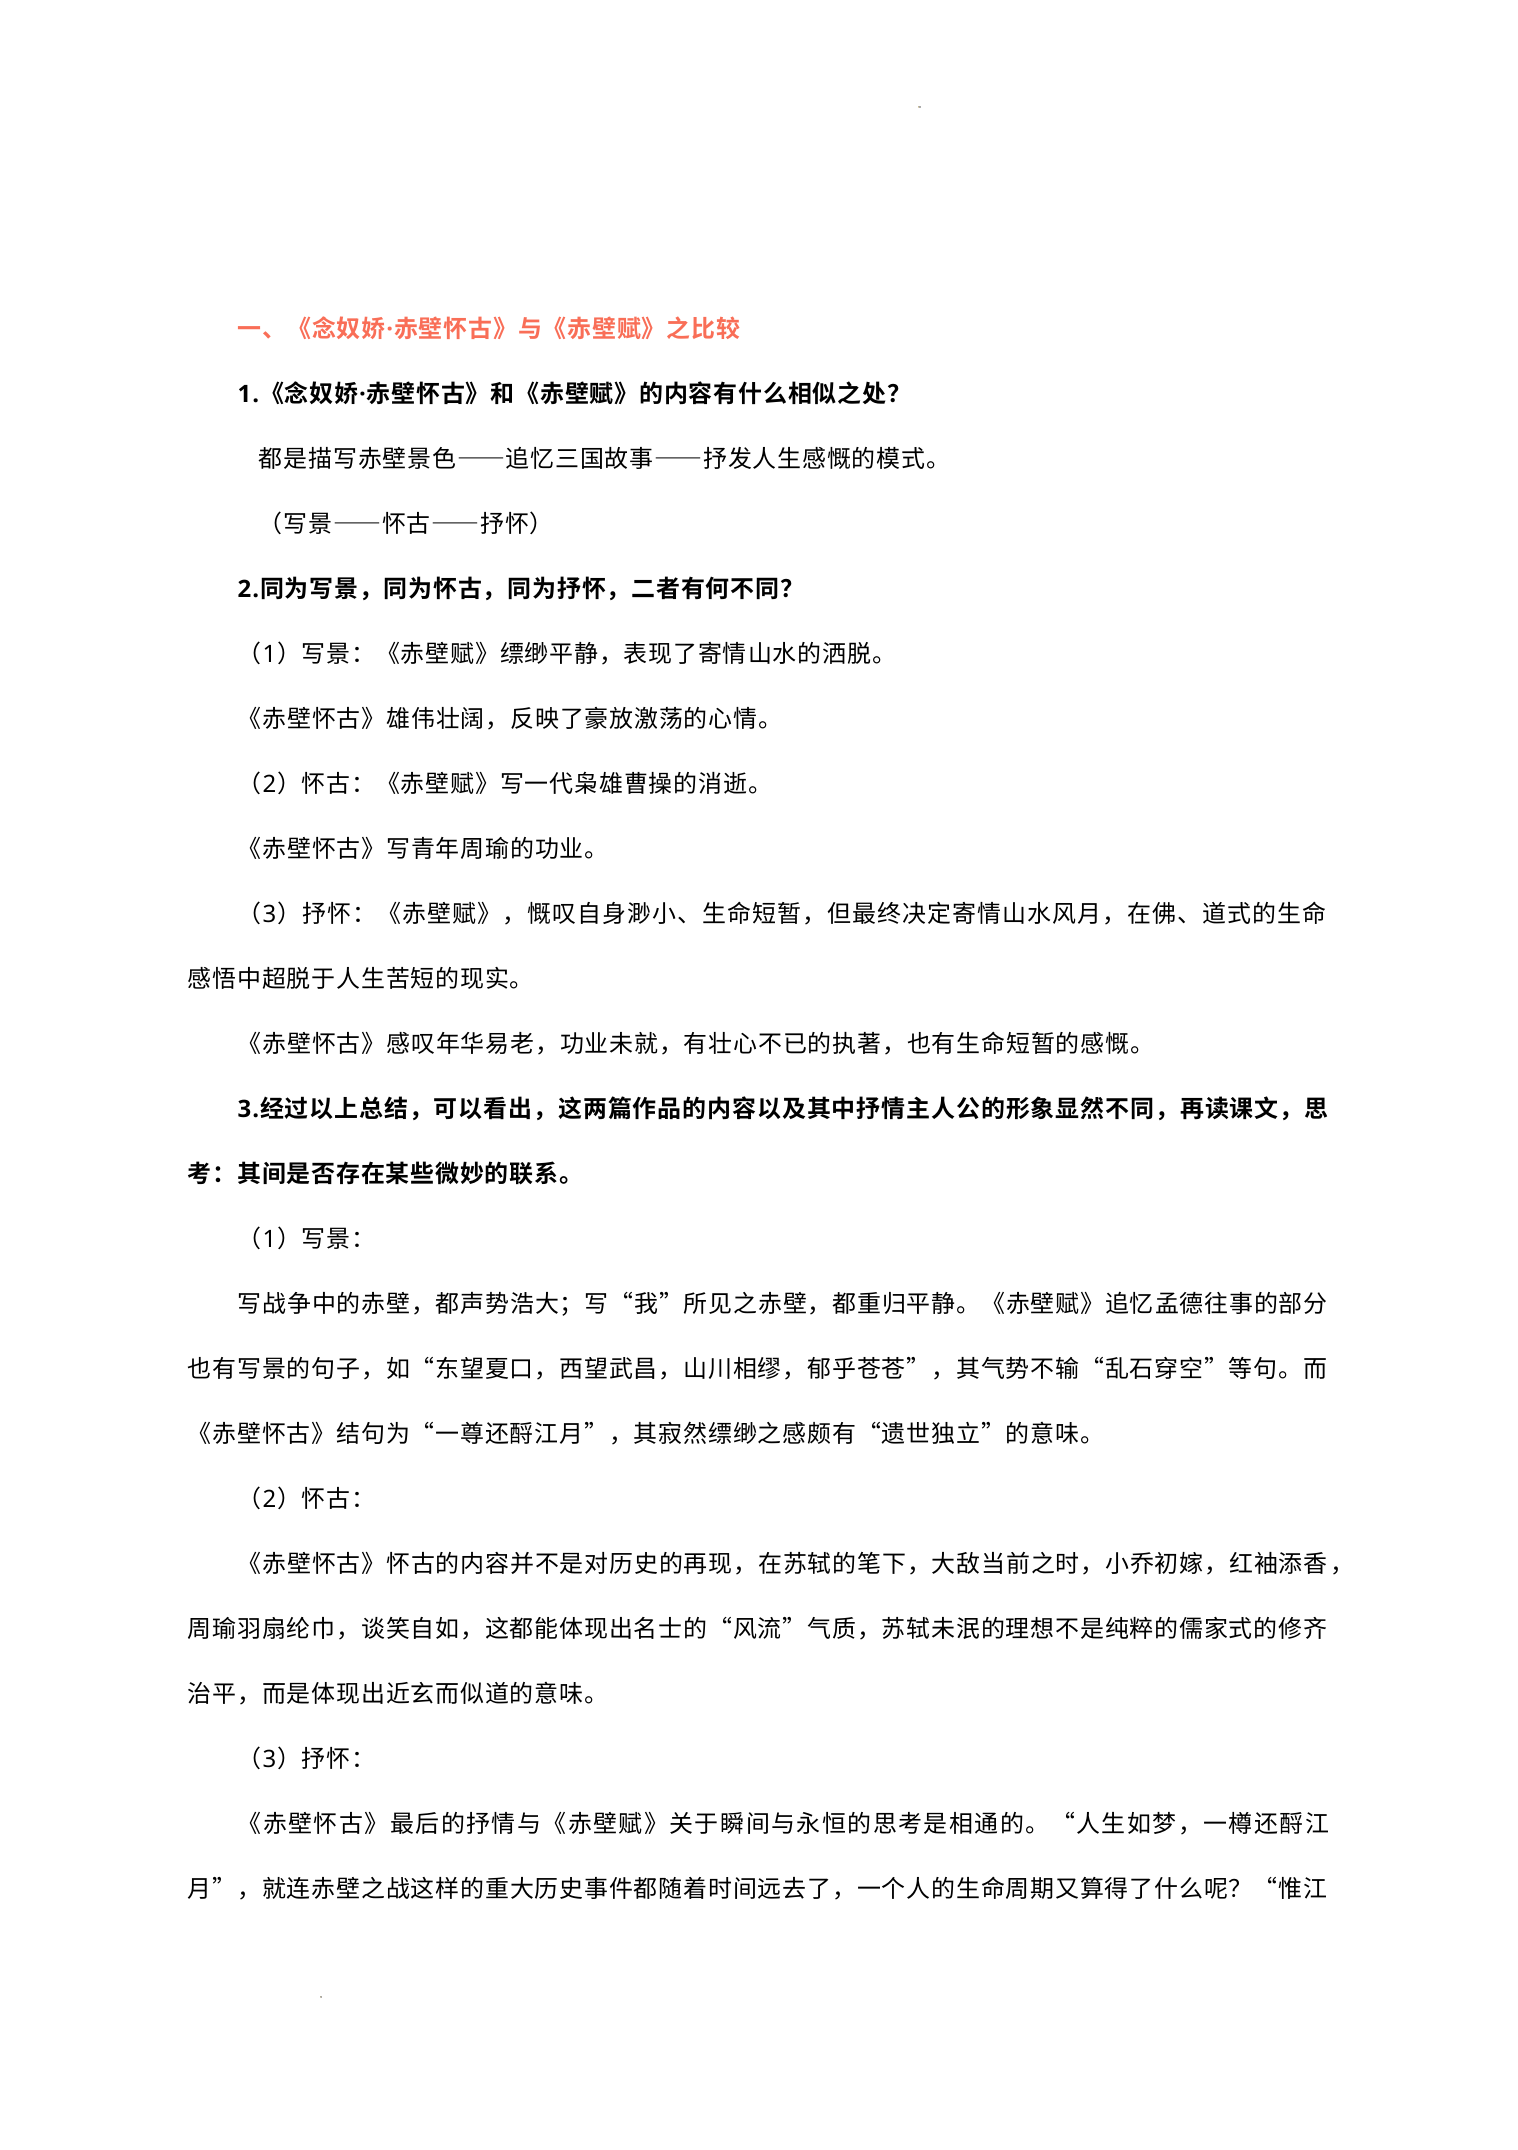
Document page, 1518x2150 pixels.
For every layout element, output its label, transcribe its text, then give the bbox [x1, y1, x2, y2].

text 写战争中的赤壁，都声势浩大；写“我”所见之赤壁，都重归平静。《赤壁赋》追忆孟德往事的部分也有写景的句子，如“东望夏口，西望武昌，山川相缪，郁乎苍苍”，其气势不输“乱石穿空”等句。而《赤壁怀古》结句为“一尊还酹江月”，其寂然缥缈之感颇有“遗世独立”的意味。 [187, 1270, 1330, 1465]
text 一、《念奴娇·赤壁怀古》与《赤壁赋》之比较 [187, 295, 1330, 360]
text 《赤壁怀古》感叹年华易老，功业未就，有壮心不已的执著，也有生命短暂的感慨。 [187, 1010, 1330, 1075]
text 《赤壁怀古》写青年周瑜的功业。 [187, 815, 1330, 880]
text （写景——怀古——抒怀） [187, 490, 1330, 555]
text （1）写景：《赤壁赋》缥缈平静，表现了寄情山水的洒脱。 [187, 620, 1330, 685]
text 都是描写赤壁景色——追忆三国故事——抒发人生感慨的模式。 [187, 425, 1330, 490]
text （3）抒怀：《赤壁赋》，慨叹自身渺小、生命短暂，但最终决定寄情山水风月，在佛、道式的生命感悟中超脱于人生苦短的现实。 [187, 880, 1330, 1010]
text 1.《念奴娇·赤壁怀古》和《赤壁赋》的内容有什么相似之处？ [187, 360, 1330, 425]
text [187, 1790, 1330, 1920]
text 《赤壁怀古》雄伟壮阔，反映了豪放激荡的心情。 [187, 685, 1330, 750]
text （1）写景： [187, 1205, 1330, 1270]
text （2）怀古： [187, 1465, 1330, 1530]
text （2）怀古：《赤壁赋》写一代枭雄曹操的消逝。 [187, 750, 1330, 815]
text 3.经过以上总结，可以看出，这两篇作品的内容以及其中抒情主人公的形象显然不同，再读课文，思考：其间是否存在某些微妙的联系。 [187, 1075, 1330, 1205]
text 2.同为写景，同为怀古，同为抒怀，二者有何不同？ [187, 555, 1330, 620]
text （3）抒怀： [187, 1725, 1330, 1790]
text 《赤壁怀古》怀古的内容并不是对历史的再现，在苏轼的笔下，大敌当前之时，小乔初嫁，红袖添香，周瑜羽扇纶巾，谈笑自如，这都能体现出名士的“风流”气质，苏轼未泯的理想不是纯粹的儒家式的修齐治平，而是体现出近玄而似道的意味。 [187, 1530, 1330, 1725]
